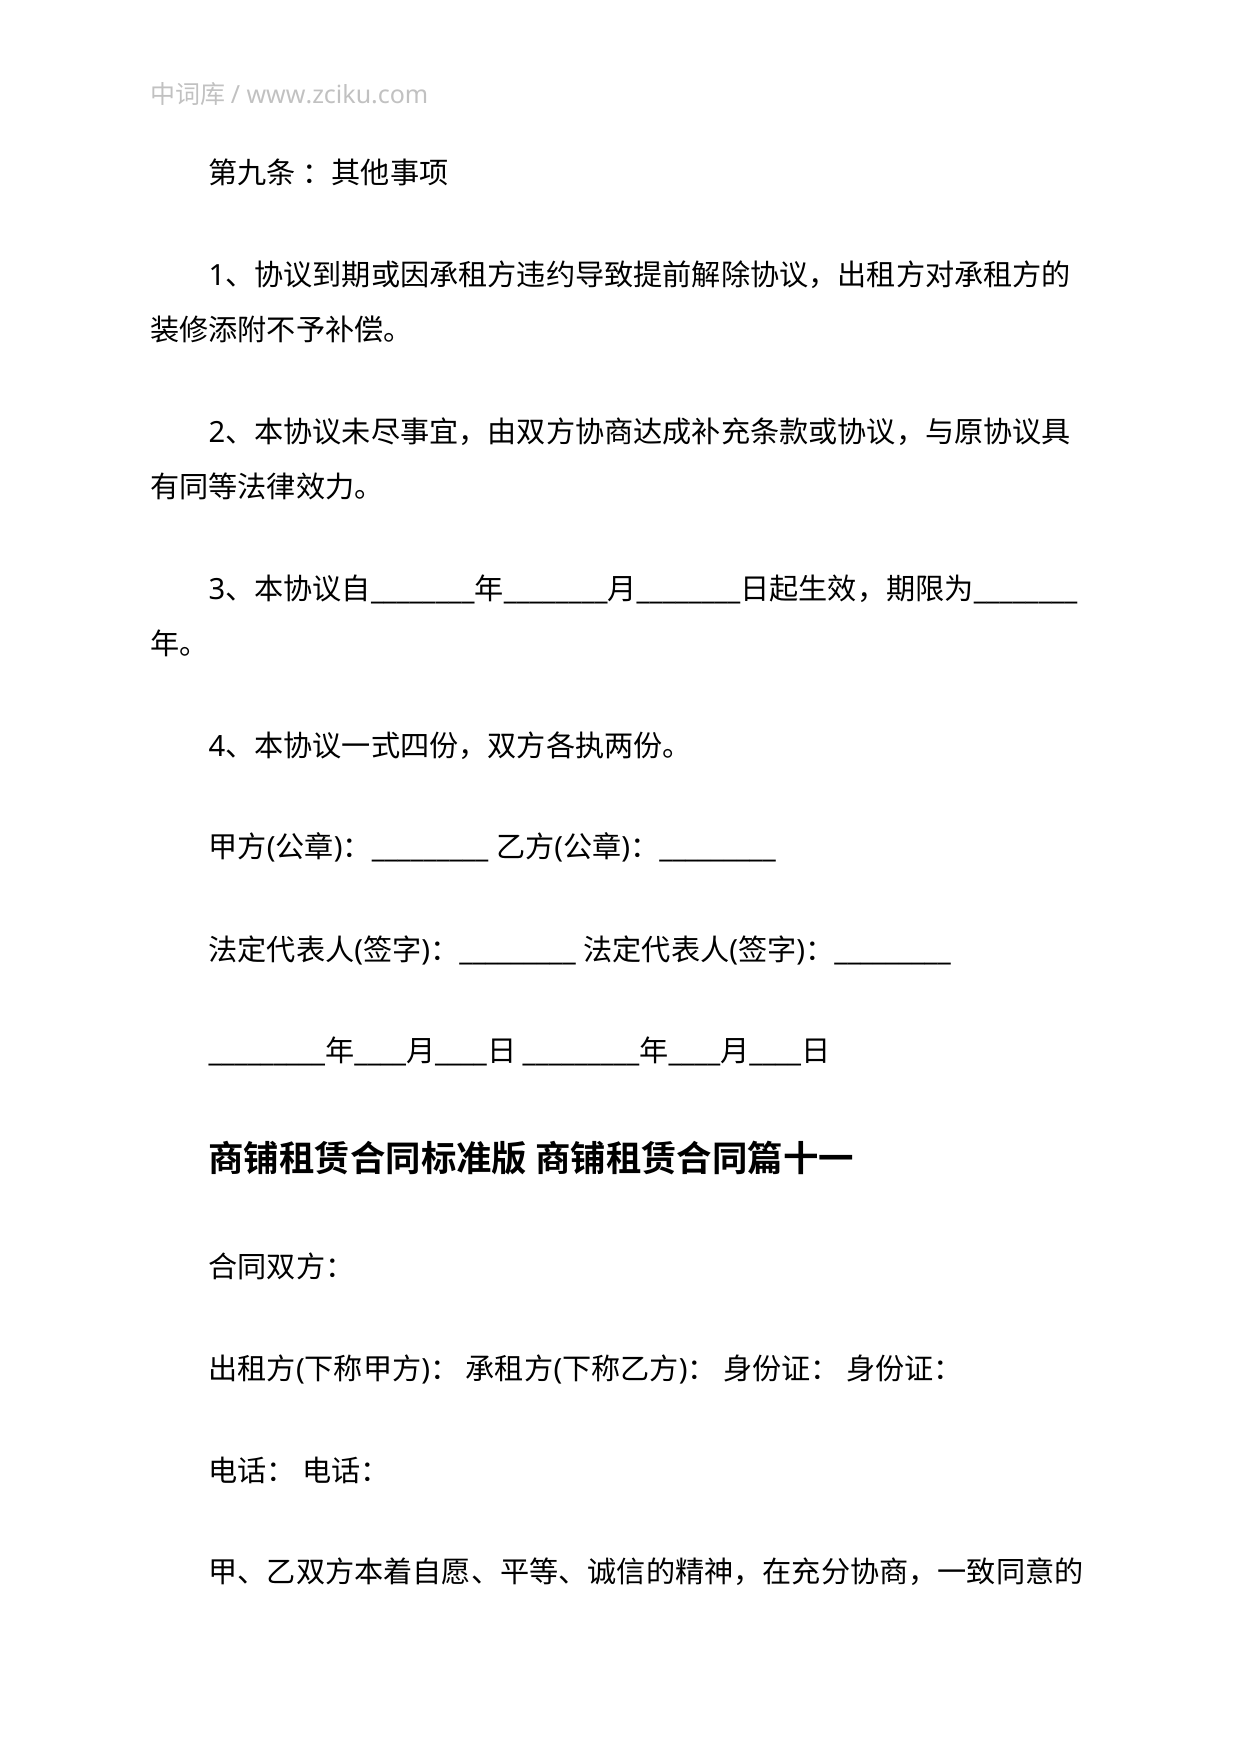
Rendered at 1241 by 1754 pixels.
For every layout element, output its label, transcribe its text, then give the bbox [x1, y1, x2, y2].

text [150, 1549, 1090, 1591]
text 出租方(下称甲方)： 承租方(下称乙方)： 身份证： 身份证： [150, 1345, 1090, 1388]
text _________年____月____日 _________年____月____日 [150, 1028, 1090, 1070]
text 3、本协议自________年________月________日起生效，期限为________年。 [150, 565, 1090, 663]
text 合同双方： [150, 1243, 1090, 1286]
text 1、协议到期或因承租方违约导致提前解除协议，出租方对承租方的装修添附不予补偿。 [150, 252, 1090, 349]
text 商铺租赁合同标准版 商铺租赁合同篇十一 [150, 1130, 1090, 1181]
text 电话： 电话： [150, 1447, 1090, 1489]
text 2、本协议未尽事宜，由双方协商达成补充条款或协议，与原协议具有同等法律效力。 [150, 408, 1090, 506]
text 甲方(公章)：_________ 乙方(公章)：_________ [150, 824, 1090, 866]
text 第九条 ：其他事项 [150, 150, 1090, 192]
text 4、本协议一式四份，双方各执两份。 [150, 722, 1090, 764]
text 法定代表人(签字)：_________ 法定代表人(签字)：_________ [150, 926, 1090, 968]
